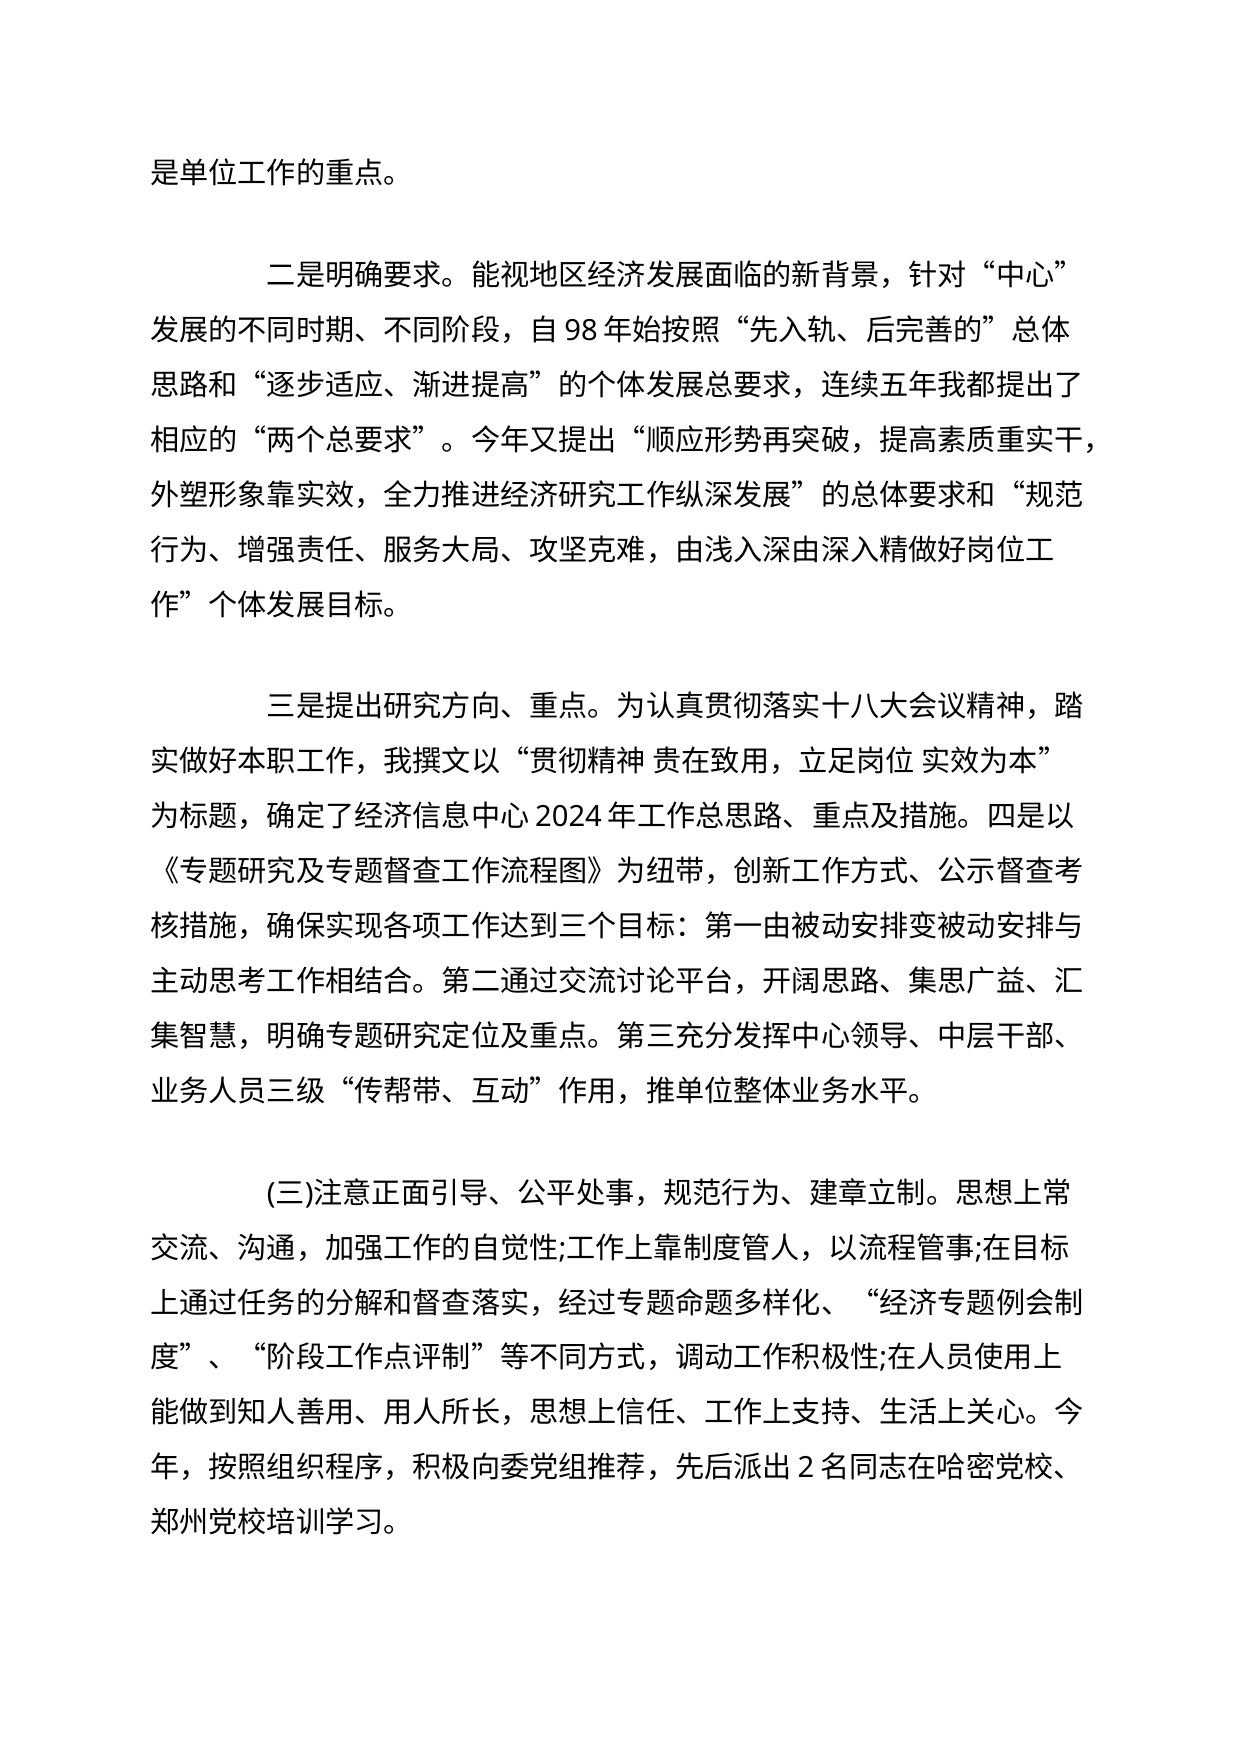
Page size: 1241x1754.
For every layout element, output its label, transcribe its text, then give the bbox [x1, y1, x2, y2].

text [150, 150, 1090, 192]
text 二是明确要求。能视地区经济发展面临的新背景，针对“中心”发展的不同时期、不同阶段，自98年始按照“先入轨、后完善的”总体思路和“逐步适应、渐进提高”的个体发展总要求，连续五年我都提出了相应的“两个总要求”。今年又提出“顺应形势再突破，提高素质重实干，外塑形象靠实效，全力推进经济研究工作纵深发展”的总体要求和“规范行为、增强责任、服务大局、攻坚克难，由浅入深由深入精做好岗位工作”个体发展目标。 [150, 252, 1090, 623]
text (三)注意正面引导、公平处事，规范行为、建章立制。思想上常交流、沟通，加强工作的自觉性;工作上靠制度管人，以流程管事;在目标上通过任务的分解和督查落实，经过专题命题多样化、“经济专题例会制度”、“阶段工作点评制”等不同方式，调动工作积极性;在人员使用上能做到知人善用、用人所长，思想上信任、工作上支持、生活上关心。今年，按照组织程序，积极向委党组推荐，先后派出2名同志在哈密党校、郑州党校培训学习。 [150, 1169, 1090, 1541]
text 三是提出研究方向、重点。为认真贯彻落实十八大会议精神，踏实做好本职工作，我撰文以“贯彻精神 贵在致用，立足岗位 实效为本”为标题，确定了经济信息中心2024年工作总思路、重点及措施。四是以《专题研究及专题督查工作流程图》为纽带，创新工作方式、公示督查考核措施，确保实现各项工作达到三个目标：第一由被动安排变被动安排与主动思考工作相结合。第二通过交流讨论平台，开阔思路、集思广益、汇集智慧，明确专题研究定位及重点。第三充分发挥中心领导、中层干部、业务人员三级“传帮带、互动”作用，推单位整体业务水平。 [150, 683, 1090, 1110]
